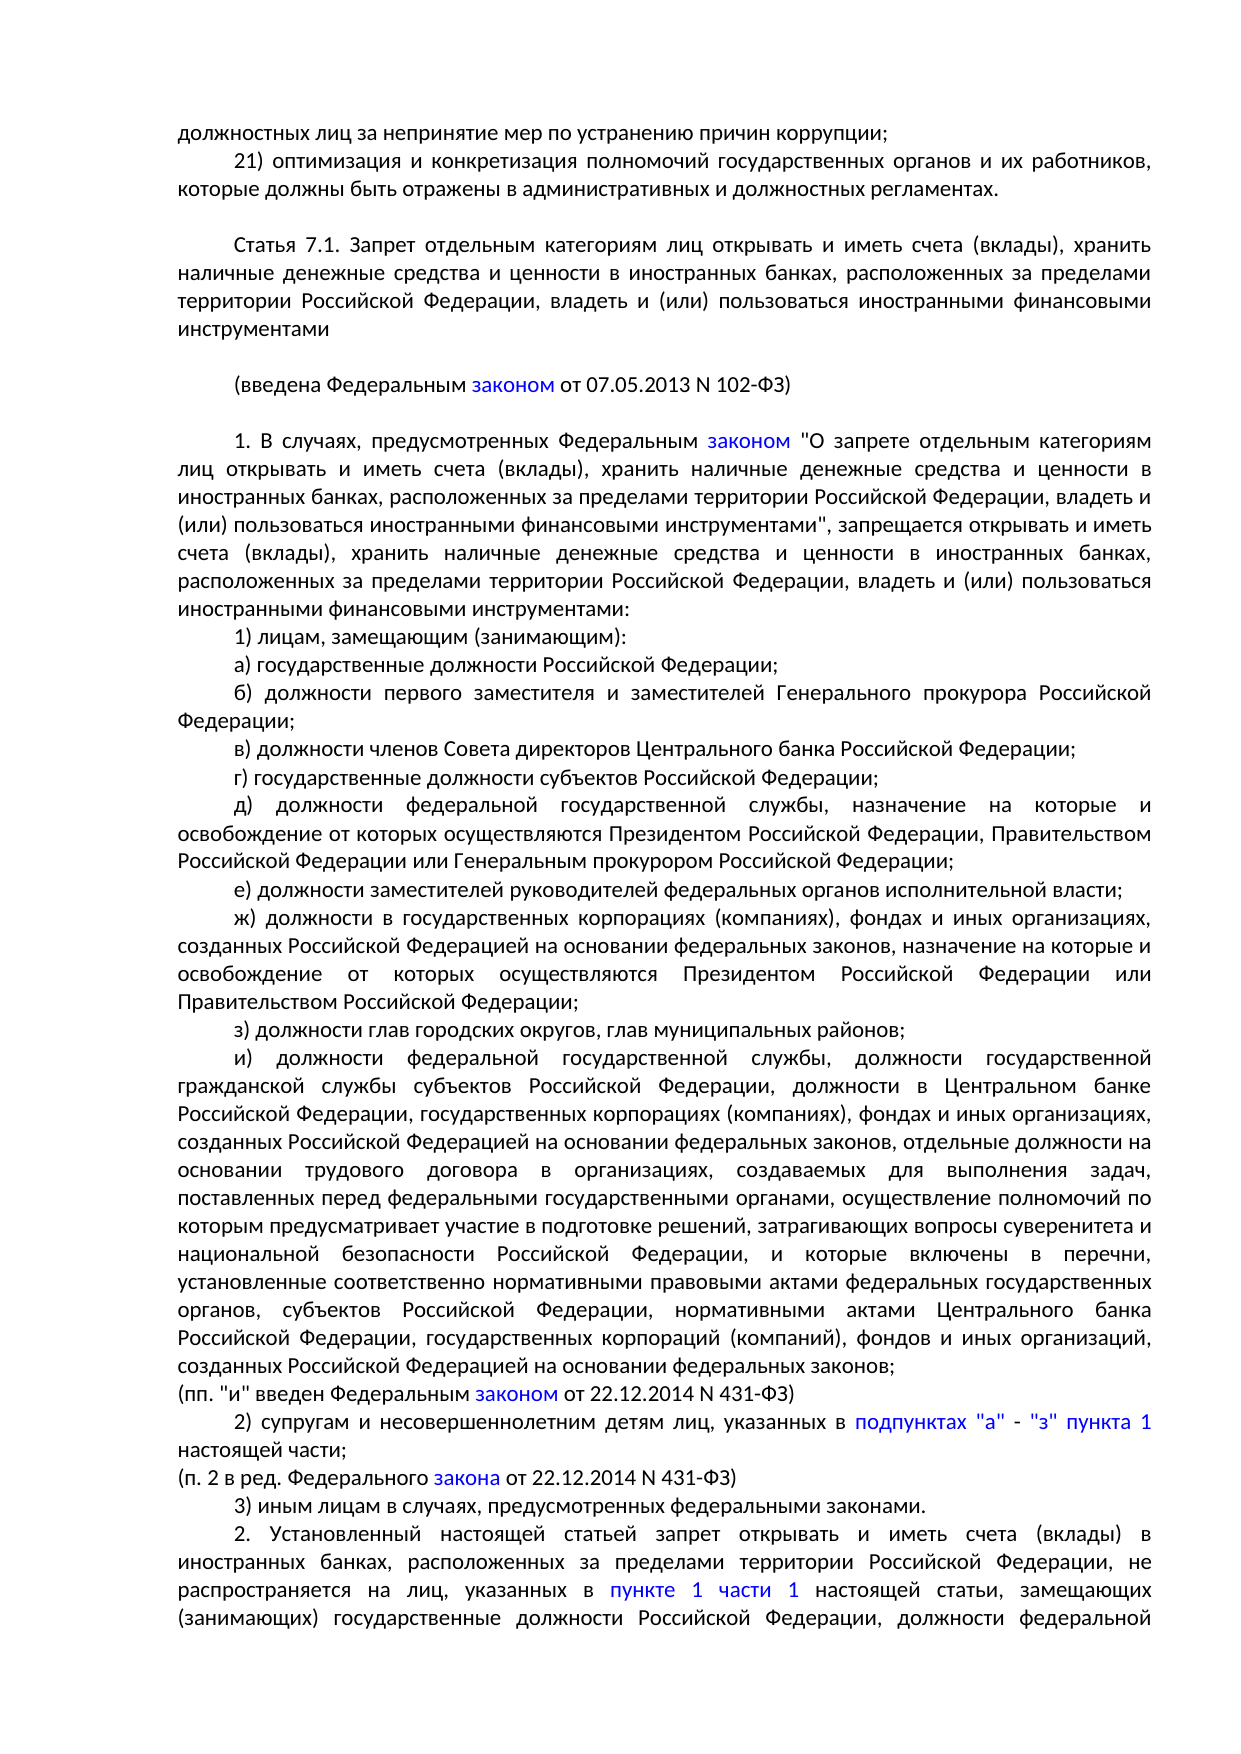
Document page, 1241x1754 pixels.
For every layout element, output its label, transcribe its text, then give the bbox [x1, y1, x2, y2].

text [177, 1519, 1152, 1631]
text 3) иным лицам в случаях, предусмотренных федеральными законами. [177, 1491, 1152, 1519]
text д) должности федеральной государственной службы, назначение на которые и освобождение от которых осуществляются Президентом Российской Федерации, Правительством Российской Федерации или Генеральным прокурором Российской Федерации; [177, 791, 1152, 875]
text 1) лицам, замещающим (занимающим): [177, 622, 1152, 651]
text г) государственные должности субъектов Российской Федерации; [177, 763, 1152, 791]
text Статья 7.1. Запрет отдельным категориям лиц открывать и иметь счета (вклады), хранить наличные денежные средства и ценности в иностранных банках, расположенных за пределами территории Российской Федерации, владеть и (или) пользоваться иностранными финансовыми инструментами [177, 230, 1152, 342]
text б) должности первого заместителя и заместителей Генерального прокурора Российской Федерации; [177, 678, 1152, 734]
text и) должности федеральной государственной службы, должности государственной гражданской службы субъектов Российской Федерации, должности в Центральном банке Российской Федерации, государственных корпорациях (компаниях), фондах и иных организациях, созданных Российской Федерацией на основании федеральных законов, отдельные должности на основании трудового договора в организациях, создаваемых для выполнения задач, поставленных перед федеральными государственными органами, осуществление полномочий по которым предусматривает участие в подготовке решений, затрагивающих вопросы суверенитета и национальной безопасности Российской Федерации, и которые включены в перечни, установленные соответственно нормативными правовыми актами федеральных государственных органов, субъектов Российской Федерации, нормативными актами Центрального банка Российской Федерации, государственных корпораций (компаний), фондов и иных организаций, созданных Российской Федерацией на основании федеральных законов; [177, 1043, 1152, 1379]
text в) должности членов Совета директоров Центрального банка Российской Федерации; [177, 734, 1152, 763]
text з) должности глав городских округов, глав муниципальных районов; [177, 1015, 1152, 1043]
text (введена Федеральным законом от 07.05.2013 N 102-ФЗ) [177, 370, 1152, 398]
text 21) оптимизация и конкретизация полномочий государственных органов и их работников, которые должны быть отражены в административных и должностных регламентах. [177, 146, 1152, 202]
text 1. В случаях, предусмотренных Федеральным законом "О запрете отдельным категориям лиц открывать и иметь счета (вклады), хранить наличные денежные средства и ценности в иностранных банках, расположенных за пределами территории Российской Федерации, владеть и (или) пользоваться иностранными финансовыми инструментами", запрещается открывать и иметь счета (вклады), хранить наличные денежные средства и ценности в иностранных банках, расположенных за пределами территории Российской Федерации, владеть и (или) пользоваться иностранными финансовыми инструментами: [177, 426, 1152, 622]
text а) государственные должности Российской Федерации; [177, 651, 1152, 678]
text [177, 118, 1152, 146]
text ж) должности в государственных корпорациях (компаниях), фондах и иных организациях, созданных Российской Федерацией на основании федеральных законов, назначение на которые и освобождение от которых осуществляются Президентом Российской Федерации или Правительством Российской Федерации; [177, 903, 1152, 1015]
text (пп. "и" введен Федеральным законом от 22.12.2014 N 431-ФЗ) [177, 1379, 1152, 1407]
text (п. 2 в ред. Федерального закона от 22.12.2014 N 431-ФЗ) [177, 1463, 1152, 1491]
text е) должности заместителей руководителей федеральных органов исполнительной власти; [177, 875, 1152, 903]
text 2) супругам и несовершеннолетним детям лиц, указанных в подпунктах "а" - "з" пункта 1 настоящей части; [177, 1407, 1152, 1463]
